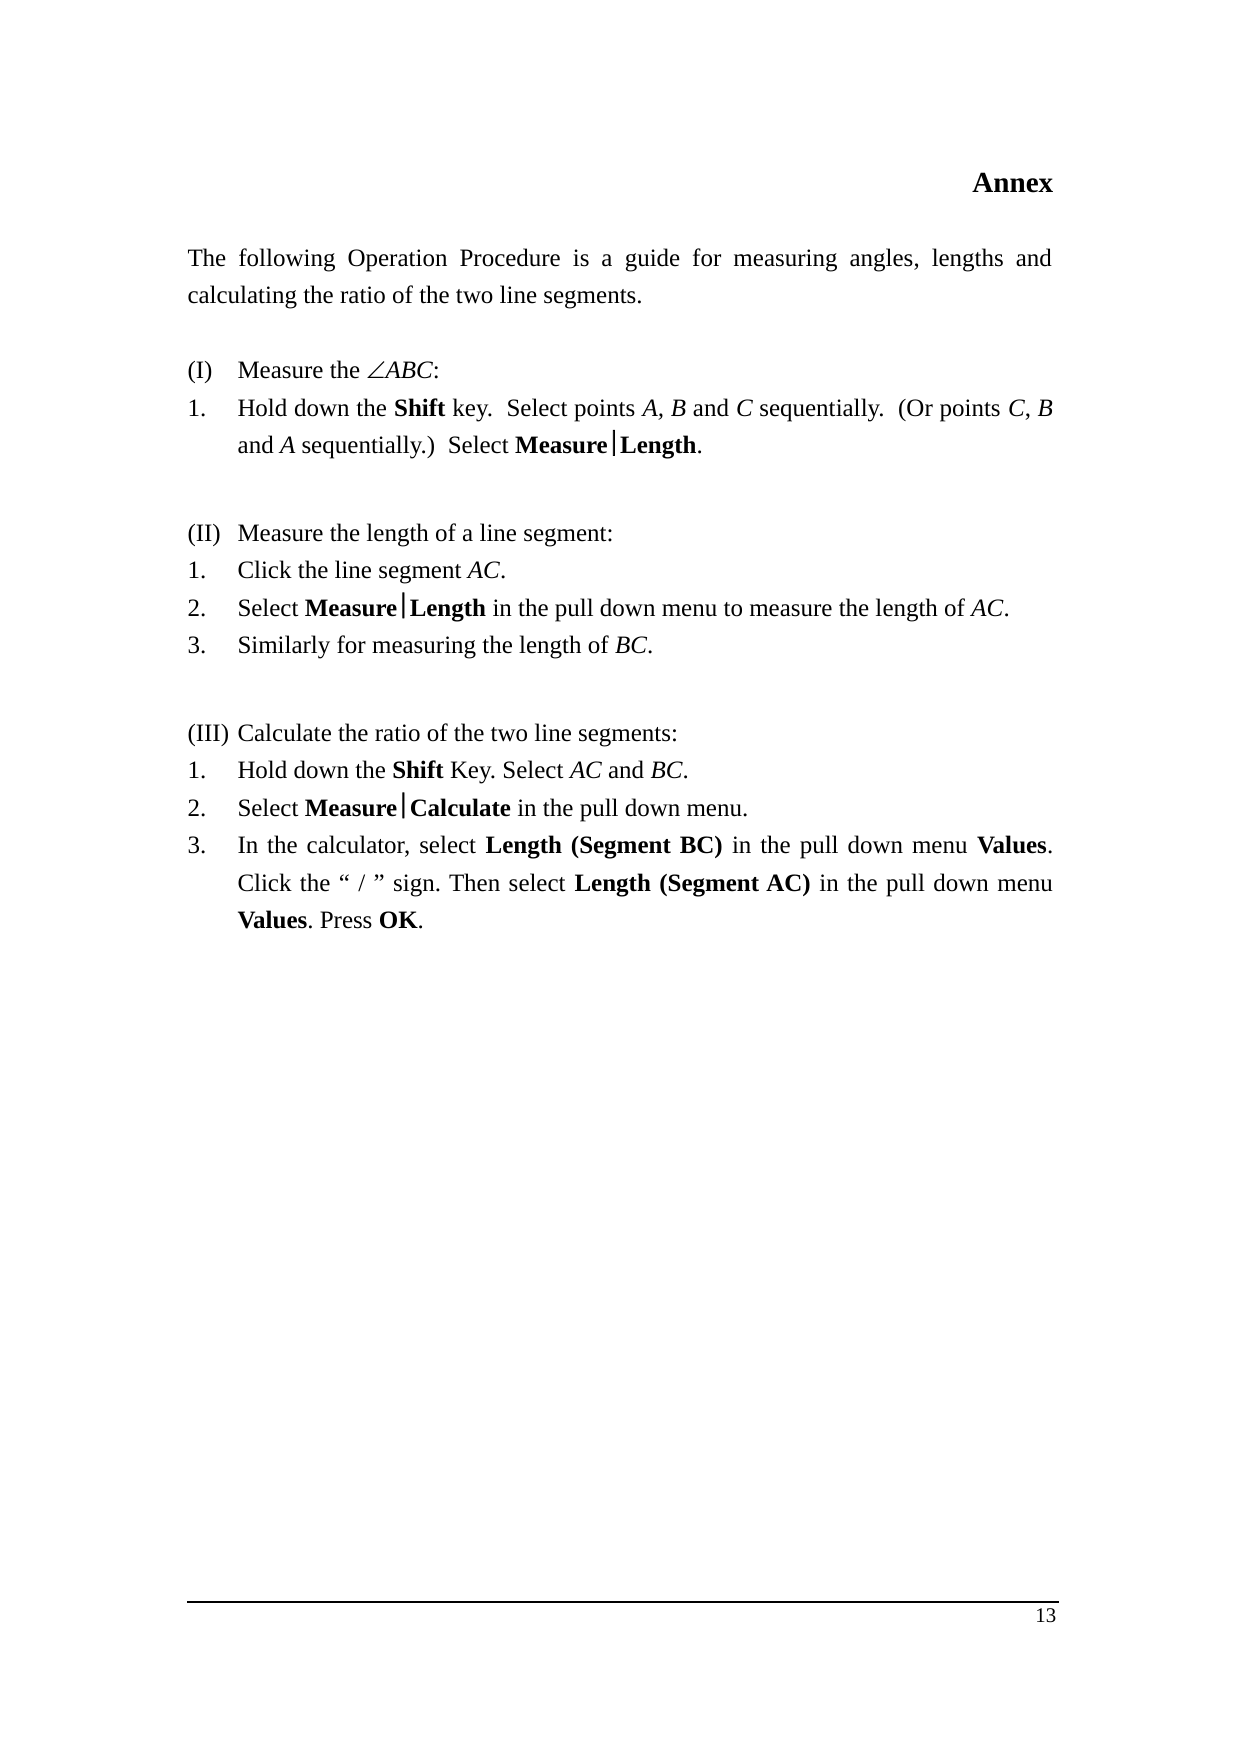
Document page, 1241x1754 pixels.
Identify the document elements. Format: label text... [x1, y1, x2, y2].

list Measure the ABC: [187, 351, 1053, 388]
list Select MeasureCalculate in the pull down menu. [187, 788, 1053, 826]
list Select MeasureLength in the pull down menu to measure the length of AC. [187, 588, 1053, 626]
list Similarly for measuring the length of BC. [187, 626, 1053, 663]
text The following Operation Procedure is a guide for measuring angles, lengths and calculating the ratio of the two line segments. [187, 238, 1053, 313]
list Measure the length of a line segment: [187, 513, 1053, 551]
list Calculate the ratio of the two line segments: [187, 713, 1053, 751]
list Click the line segment AC. [187, 551, 1053, 588]
list Hold down the Shift key. Select points A, B and C sequentially. (Or points C, B and A sequentially.) Select MeasureLength. [187, 388, 1053, 463]
list In the calculator, select Length (Segment BC) in the pull down menu Values. Click the “ / ” sign. Then select Length (Segment AC) in the pull down menu Values. Press OK. [187, 826, 1053, 938]
text Annex [187, 163, 1053, 201]
list Hold down the Shift Key. Select AC and BC. [187, 751, 1053, 788]
